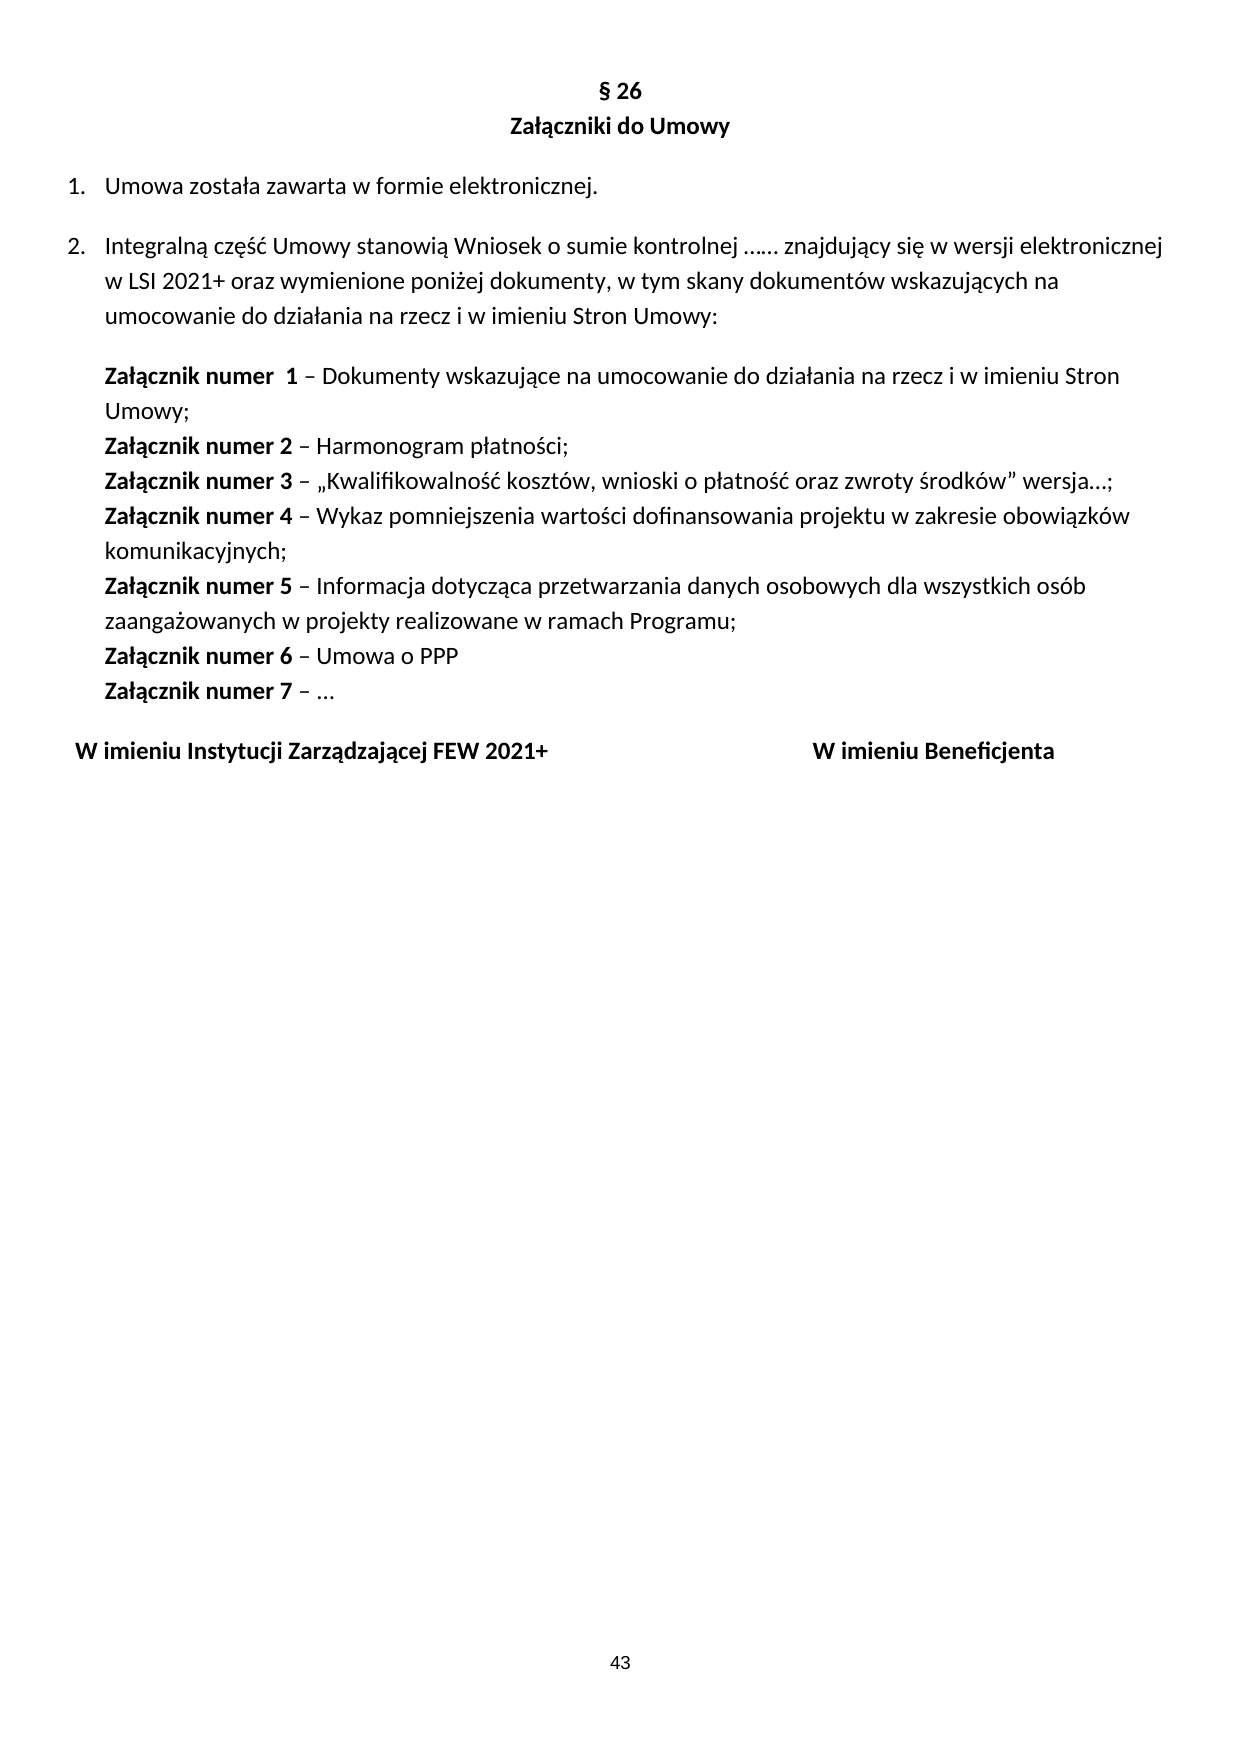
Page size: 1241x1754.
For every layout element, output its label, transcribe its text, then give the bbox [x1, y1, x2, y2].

text Załącznik numer 5 – Informacja dotycząca przetwarzania danych osobowych dla wszystkich osób zaangażowanych w projekty realizowane w ramach Programu; [104, 570, 1165, 636]
text Załącznik numer 7 – ... [104, 675, 1165, 706]
text Załącznik numer 3 – „Kwalifikowalność kosztów, wnioski o płatność oraz zwroty środków” wersja…; [104, 465, 1165, 496]
text Załącznik numer 2 – Harmonogram płatności; [104, 430, 1165, 461]
list Integralną część Umowy stanowią Wniosek o sumie kontrolnej …… znajdujący się w wersji elektronicznej w LSI 2021+ oraz wymienione poniżej dokumenty, w tym skany dokumentów wskazujących na umocowanie do działania na rzecz i w imieniu Stron Umowy: [67, 230, 1165, 331]
subtitle Załączniki do Umowy [75, 110, 1165, 141]
text Załącznik numer 6 – Umowa o PPP [104, 640, 1165, 671]
subtitle § 26 [75, 75, 1165, 106]
text Załącznik numer 4 – Wykaz pomniejszenia wartości dofinansowania projektu w zakresie obowiązków komunikacyjnych; [104, 500, 1165, 566]
text W imieniu Instytucji Zarządzającej FEW 2021+ W imieniu Beneficjenta [75, 735, 1165, 766]
list Umowa została zawarta w formie elektronicznej. [67, 170, 1165, 201]
text Załącznik numer 1 – Dokumenty wskazujące na umocowanie do działania na rzecz i w imieniu Stron Umowy; [104, 360, 1165, 426]
